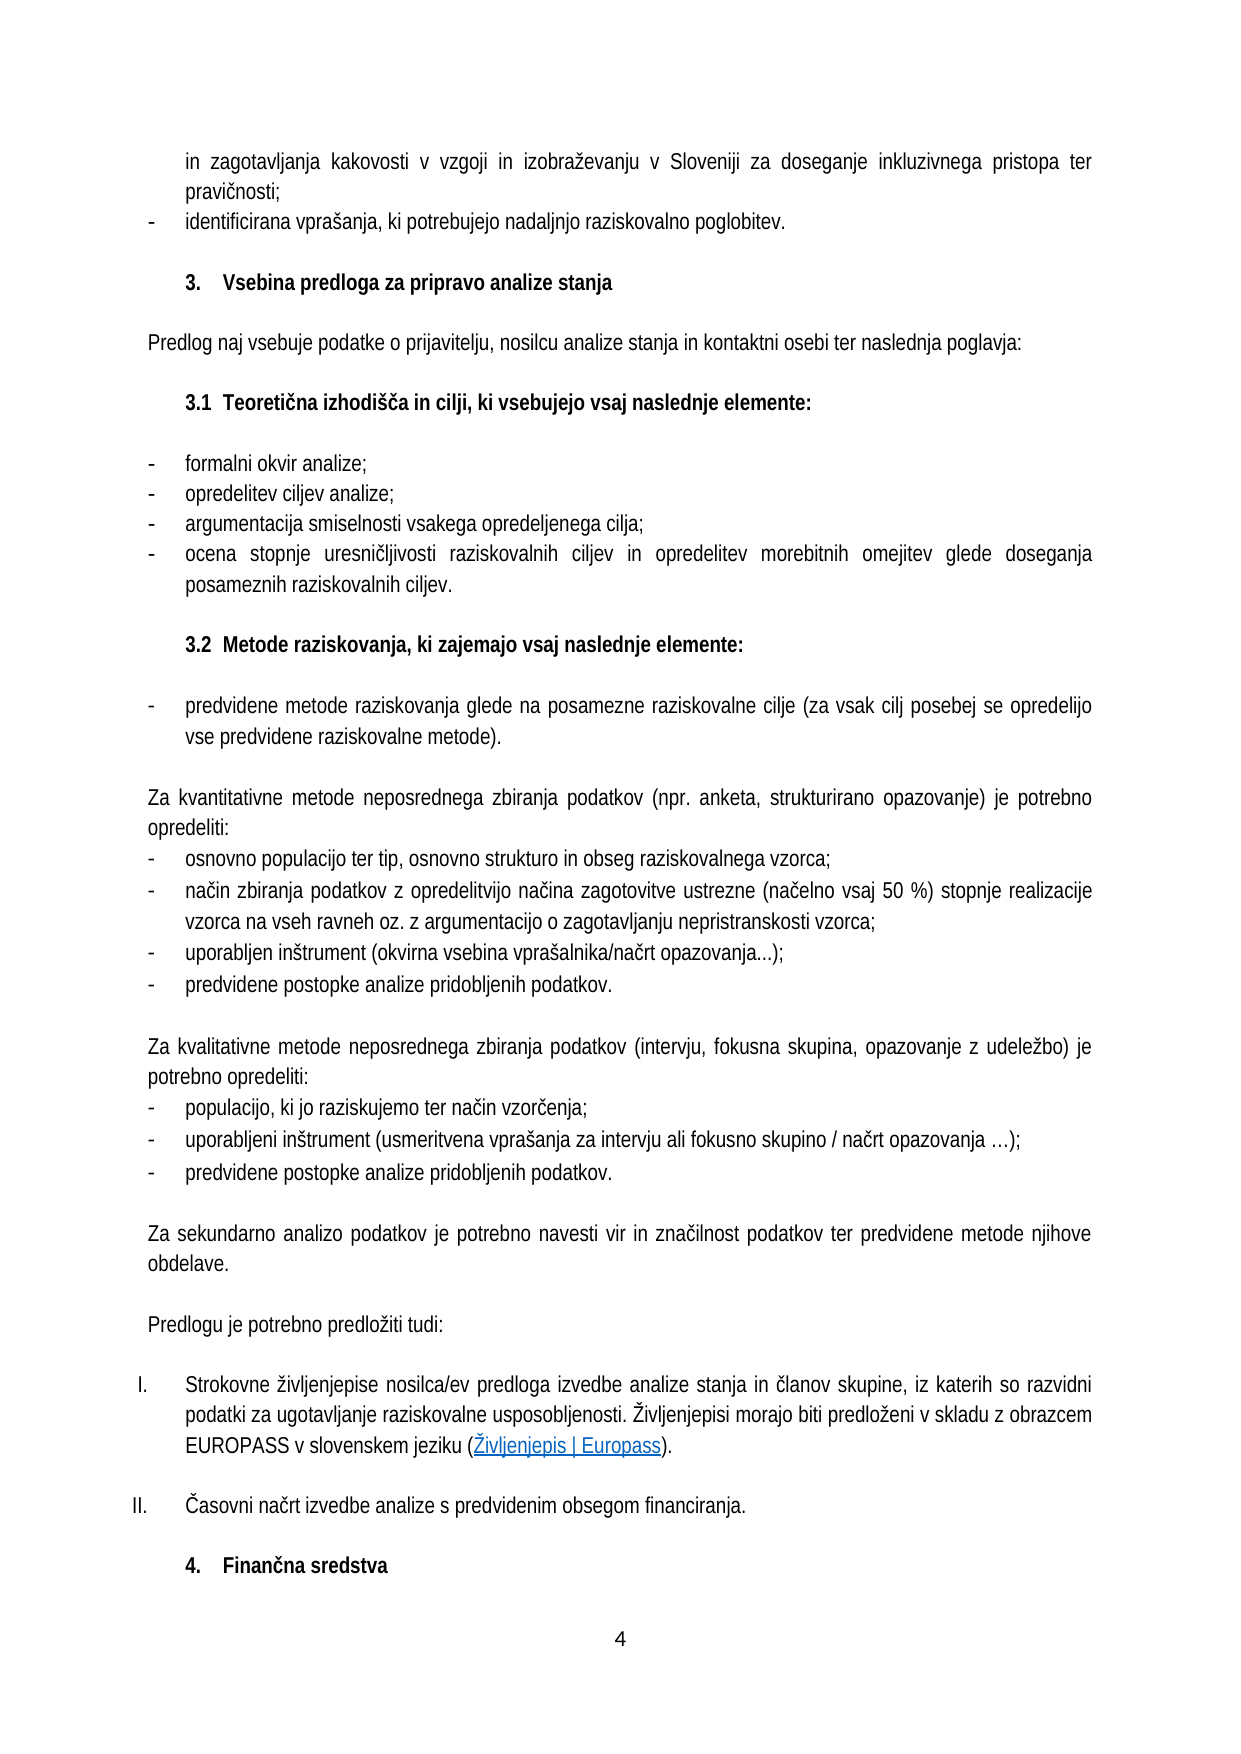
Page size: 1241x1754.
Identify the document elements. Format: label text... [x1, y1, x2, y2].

list ocena stopnje uresničljivosti raziskovalnih ciljev in opredelitev morebitnih omejitev glede doseganja posameznih raziskovalnih ciljev. [148, 540, 1093, 597]
list Vsebina predloga za pripravo analize stanja [185, 268, 1093, 295]
text Za kvantitativne metode neposrednega zbiranja podatkov (npr. anketa, strukturirano opazovanje) je potrebno opredeliti: [148, 784, 1093, 840]
list identificirana vprašanja, ki potrebujejo nadaljnjo raziskovalno poglobitev. [148, 208, 1093, 234]
list populacijo, ki jo raziskujemo ter način vzorčenja; [148, 1093, 1093, 1121]
list argumentacija smiselnosti vsakega opredeljenega cilja; [148, 510, 1093, 536]
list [148, 148, 1093, 204]
text Predlog naj vsebuje podatke o prijavitelju, nosilcu analize stanja in kontaktni osebi ter naslednja poglavja: [148, 329, 1093, 355]
list formalni okvir analize; [148, 450, 1093, 476]
list Strokovne življenjepise nosilca/ev predloga izvedbe analize stanja in članov skupine, iz katerih so razvidni podatki za ugotavljanje raziskovalne usposobljenosti. Življenjepisi morajo biti predloženi v skladu z obrazcem EUROPASS v slovenskem jeziku (Življenjepis | Europass). [148, 1371, 1093, 1458]
list uporabljeni inštrument (usmeritvena vprašanja za intervju ali fokusno skupino / načrt opazovanja …); [148, 1126, 1093, 1153]
list Časovni načrt izvedbe analize s predvidenim obsegom financiranja. [148, 1492, 1093, 1518]
list uporabljen inštrument (okvirna vsebina vprašalnika/načrt opazovanja...); [148, 938, 1093, 966]
list opredelitev ciljev analize; [148, 480, 1093, 506]
list Teoretična izhodišča in cilji, ki vsebujejo vsaj naslednje elemente: [185, 389, 1093, 416]
list način zbiranja podatkov z opredelitvijo načina zagotovitve ustrezne (načelno vsaj 50 %) stopnje realizacije vzorca na vseh ravneh oz. z argumentacijo o zagotavljanju nepristranskosti vzorca; [148, 876, 1093, 934]
list Predlogu je potrebno predložiti tudi: [148, 1311, 1093, 1337]
list Metode raziskovanja, ki zajemajo vsaj naslednje elemente: [185, 631, 1093, 657]
list predvidene postopke analize pridobljenih podatkov. [148, 971, 1093, 998]
list osnovno populacijo ter tip, osnovno strukturo in obseg raziskovalnega vzorca; [148, 844, 1093, 872]
list Finančna sredstva [185, 1552, 1093, 1579]
list predvidene postopke analize pridobljenih podatkov. [148, 1158, 1093, 1186]
list predvidene metode raziskovanja glede na posamezne raziskovalne cilje (za vsak cilj posebej se opredelijo vse predvidene raziskovalne metode). [148, 691, 1093, 749]
text Za sekundarno analizo podatkov je potrebno navesti vir in značilnost podatkov ter predvidene metode njihove obdelave. [148, 1220, 1093, 1277]
text Za kvalitativne metode neposrednega zbiranja podatkov (intervju, fokusna skupina, opazovanje z udeležbo) je potrebno opredeliti: [148, 1033, 1093, 1089]
